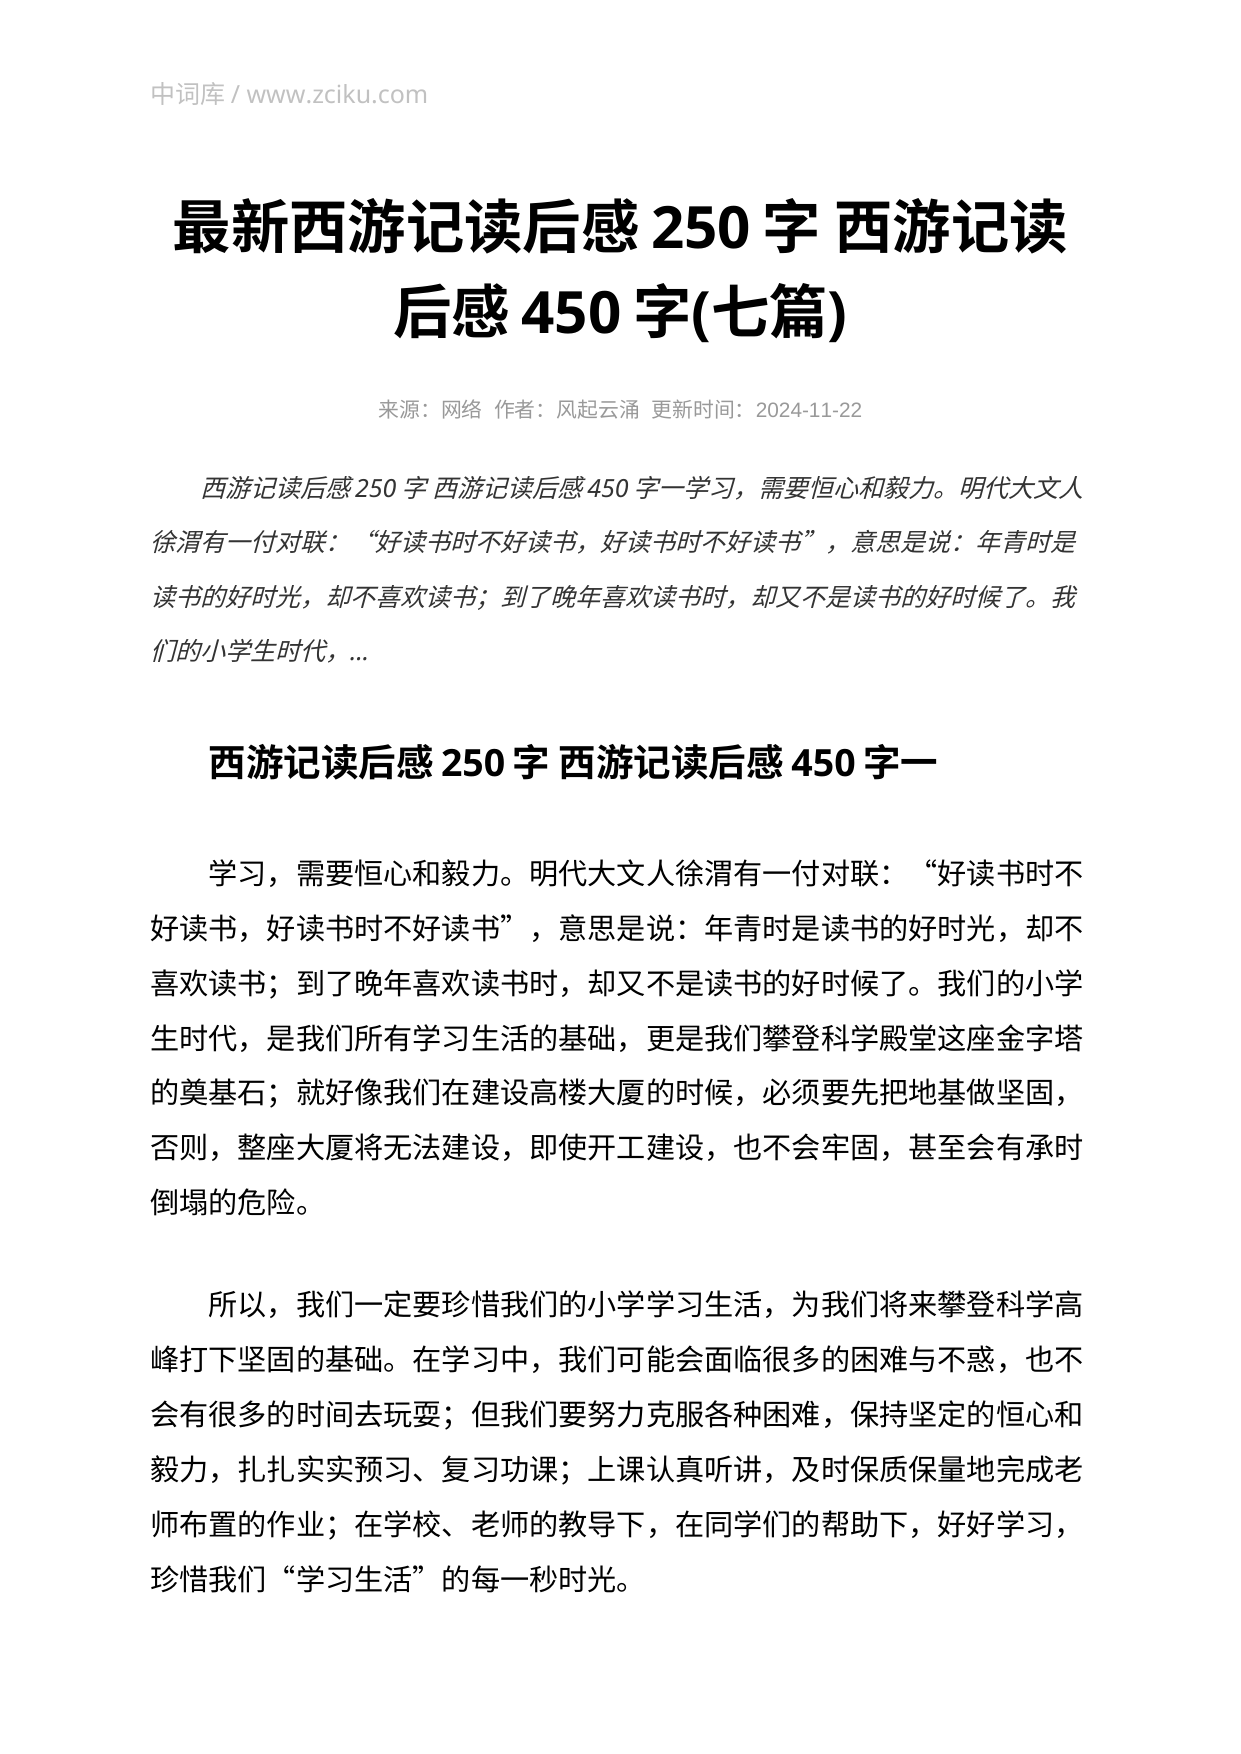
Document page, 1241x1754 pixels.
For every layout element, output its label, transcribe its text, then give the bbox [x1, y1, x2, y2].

subtitle 最新西游记读后感250字 西游记读后感450字(七篇) [150, 181, 1090, 351]
text 来源：网络 作者：风起云涌 更新时间：2024-11-22 [150, 398, 1090, 422]
text 西游记读后感250字 西游记读后感450字一学习，需要恒心和毅力。明代大文人徐渭有一付对联：“好读书时不好读书，好读书时不好读书”，意思是说：年青时是读书的好时光，却不喜欢读书；到了晚年喜欢读书时，却又不是读书的好时候了。我们的小学生时代，... [150, 468, 1090, 668]
text 西游记读后感250字 西游记读后感450字一 [150, 733, 1090, 787]
text 所以，我们一定要珍惜我们的小学学习生活，为我们将来攀登科学高峰打下坚固的基础。在学习中，我们可能会面临很多的困难与不惑，也不会有很多的时间去玩耍；但我们要努力克服各种困难，保持坚定的恒心和毅力，扎扎实实预习、复习功课；上课认真听讲，及时保质保量地完成老师布置的作业；在学校、老师的教导下，在同学们的帮助下，好好学习，珍惜我们“学习生活”的每一秒时光。 [150, 1282, 1090, 1598]
text 学习，需要恒心和毅力。明代大文人徐渭有一付对联：“好读书时不好读书，好读书时不好读书”，意思是说：年青时是读书的好时光，却不喜欢读书；到了晚年喜欢读书时，却又不是读书的好时候了。我们的小学生时代，是我们所有学习生活的基础，更是我们攀登科学殿堂这座金字塔的奠基石；就好像我们在建设高楼大厦的时候，必须要先把地基做坚固，否则，整座大厦将无法建设，即使开工建设，也不会牢固，甚至会有承时倒塌的危险。 [150, 851, 1090, 1222]
